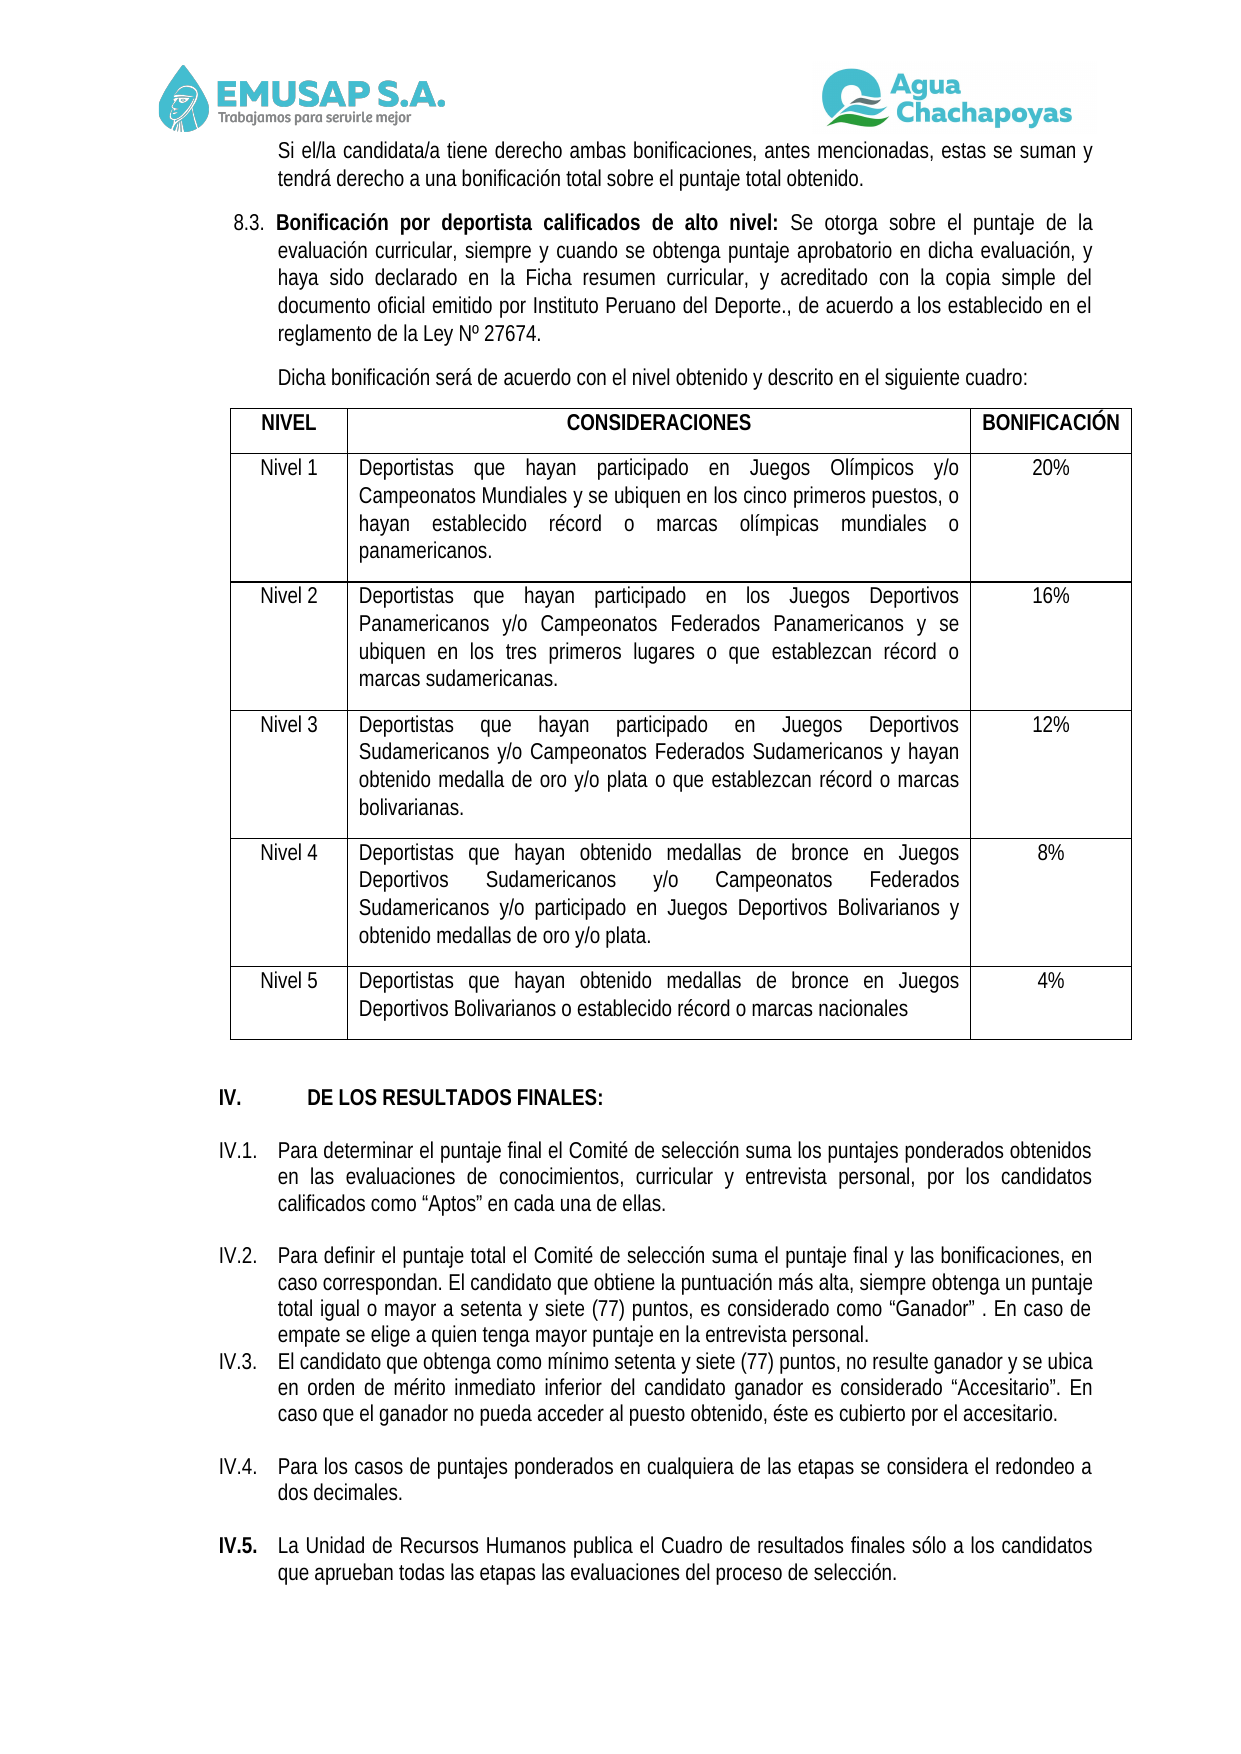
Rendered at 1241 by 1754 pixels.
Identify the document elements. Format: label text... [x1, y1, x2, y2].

table_cell Deportistas que hayan participado en Juegos Deportivos Sudamericanos y/o Campeonatos Federados Sudamericanos y hayan obtenido medalla de oro y/o plata o que establezcan récord o marcas bolivarianas. [348, 711, 970, 838]
text Si el/la candidata/a tiene derecho ambas bonificaciones, antes mencionadas, estas se suman y tendrá derecho a una bonificación total sobre el puntaje total obtenido. [278, 137, 1093, 191]
list Para definir el puntaje total el Comité de selección suma el puntaje final y las bonificaciones, en caso correspondan. El candidato que obtiene la puntuación más alta, siempre obtenga un puntaje total igual o mayor a setenta y siete (77) puntos, es considerado como “Ganador” . En caso de empate se elige a quien tenga mayor puntaje en la entrevista personal. [219, 1242, 1093, 1348]
table_cell 4% [971, 967, 1131, 1039]
table_cell Nivel 5 [231, 967, 347, 1039]
list El candidato que obtenga como mínimo setenta y siete (77) puntos, no resulte ganador y se ubica en orden de mérito inmediato inferior del candidato ganador es considerado “Accesitario”. En caso que el ganador no pueda acceder al puesto obtenido, éste es cubierto por el accesitario. [218, 1348, 1093, 1427]
table_cell Deportistas que hayan participado en los Juegos Deportivos Panamericanos y/o Campeonatos Federados Panamericanos y se ubiquen en los tres primeros lugares o que establezcan récord o marcas sudamericanas. [348, 583, 970, 709]
list DE LOS RESULTADOS FINALES: [189, 1084, 1093, 1110]
picture [158, 65, 445, 132]
table_cell 12% [971, 711, 1131, 838]
table_header BONIFICACIÓN [971, 409, 1131, 453]
table_cell Deportistas que hayan obtenido medallas de bronce en Juegos Deportivos Sudamericanos y/o Campeonatos Federados Sudamericanos y/o participado en Juegos Deportivos Bolivarianos y obtenido medallas de oro y/o plata. [348, 839, 970, 966]
text Dicha bonificación será de acuerdo con el nivel obtenido y descrito en el siguiente cuadro: [233, 364, 1093, 390]
list Para determinar el puntaje final el Comité de selección suma los puntajes ponderados obtenidos en las evaluaciones de conocimientos, curricular y entrevista personal, por los candidatos calificados como “Aptos” en cada una de ellas. [219, 1137, 1093, 1216]
table_cell Nivel 1 [231, 454, 347, 581]
table_cell 16% [971, 583, 1131, 709]
picture [812, 61, 1097, 134]
table_cell 20% [971, 454, 1131, 581]
table_cell Deportistas que hayan obtenido medallas de bronce en Juegos Deportivos Bolivarianos o establecido récord o marcas nacionales [348, 967, 970, 1039]
table_cell Nivel 3 [231, 711, 347, 838]
table_cell 8% [971, 839, 1131, 966]
table_cell Nivel 4 [231, 839, 347, 966]
table_header CONSIDERACIONES [348, 409, 970, 453]
table_cell Deportistas que hayan participado en Juegos Olímpicos y/o Campeonatos Mundiales y se ubiquen en los cinco primeros puestos, o hayan establecido récord o marcas olímpicas mundiales o panamericanos. [348, 454, 970, 581]
list La Unidad de Recursos Humanos publica el Cuadro de resultados finales sólo a los candidatos que aprueban todas las etapas las evaluaciones del proceso de selección. [219, 1532, 1093, 1585]
table_header NIVEL [231, 409, 347, 453]
text 8.3. Bonificación por deportista calificados de alto nivel: Se otorga sobre el puntaje de la evaluación curricular, siempre y cuando se obtenga puntaje aprobatorio en dicha evaluación, y haya sido declarado en la Ficha resumen curricular, y acreditado con la copia simple del documento oficial emitido por Instituto Peruano del Deporte., de acuerdo a los establecido en el reglamento de la Ley Nº 27674. [233, 209, 1093, 346]
list Para los casos de puntajes ponderados en cualquiera de las etapas se considera el redondeo a dos decimales. [219, 1453, 1093, 1506]
table_cell Nivel 2 [231, 583, 347, 709]
